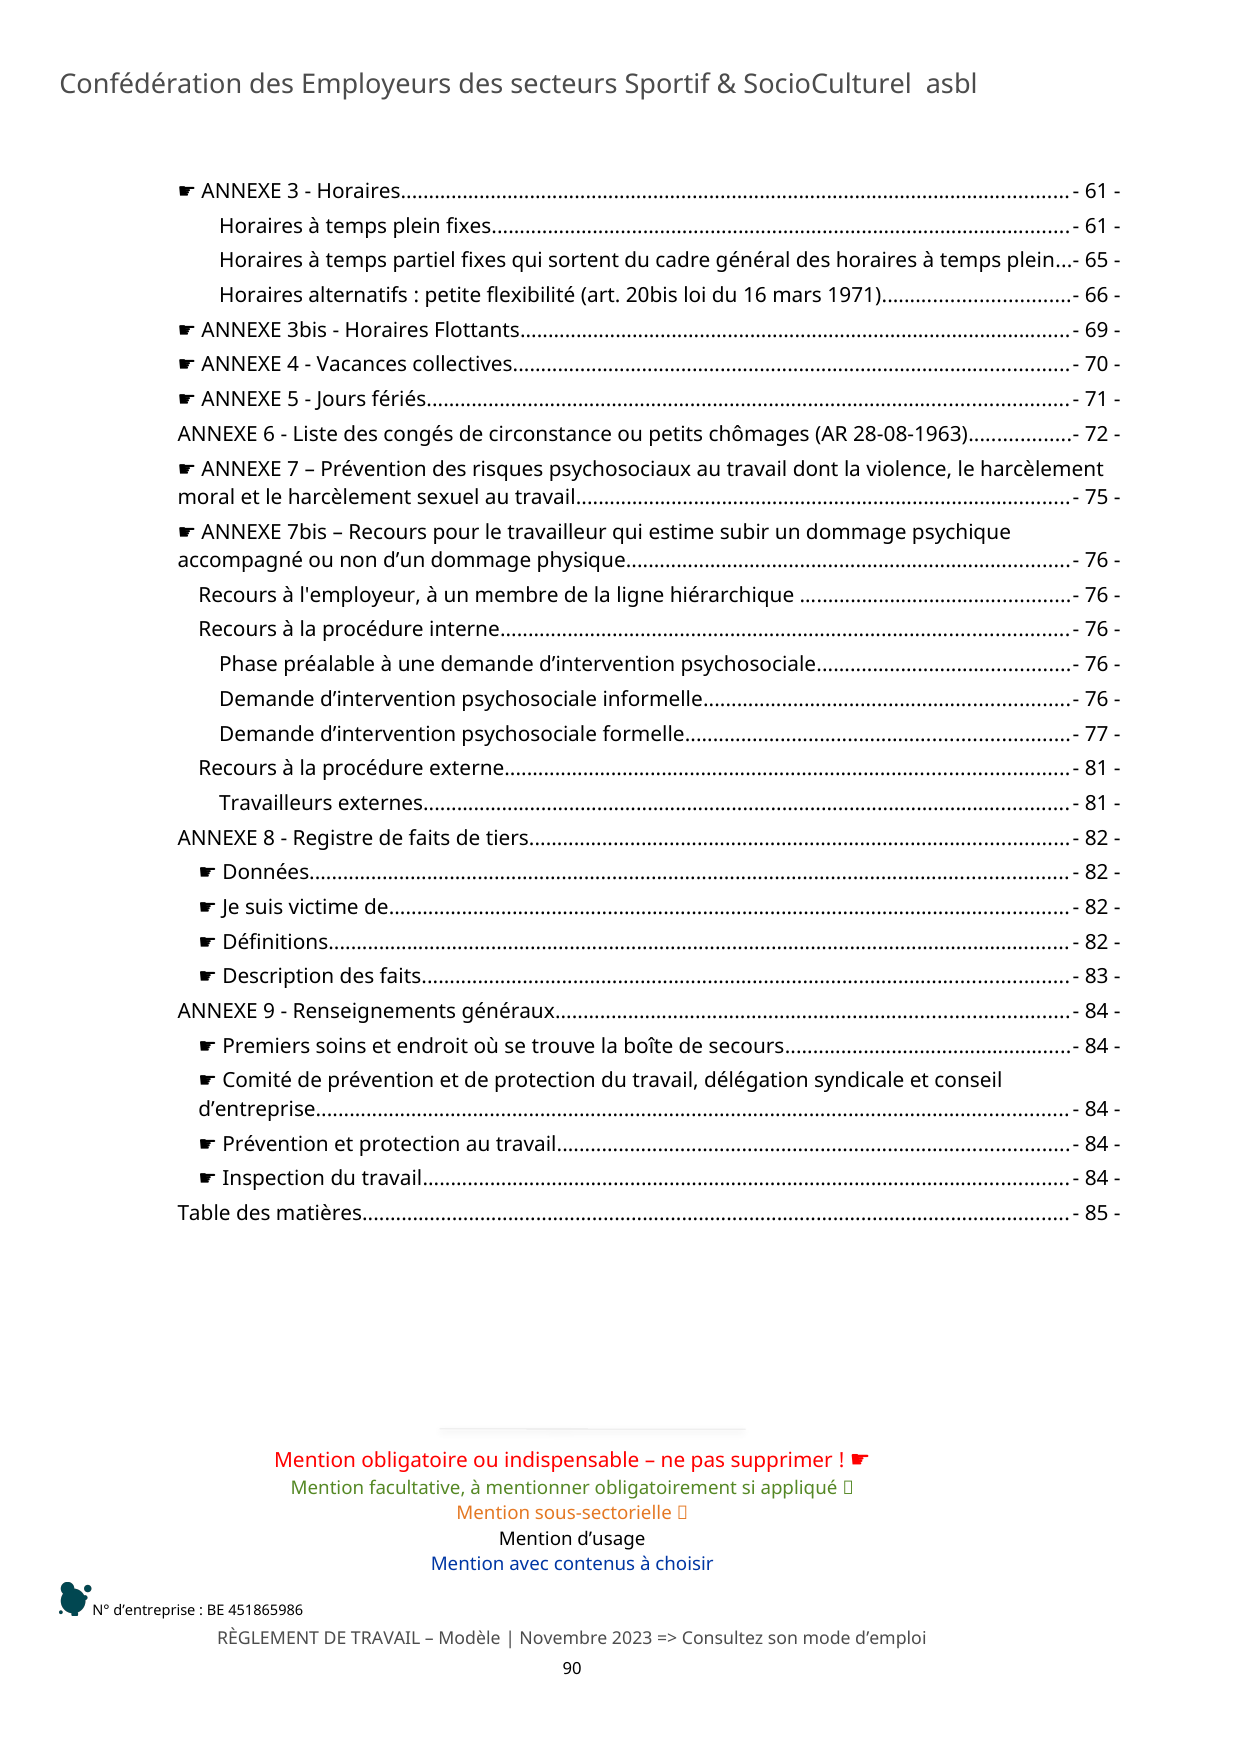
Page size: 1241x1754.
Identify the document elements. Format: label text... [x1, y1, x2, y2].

text ☛ Prévention et protection au travail - 84 - [198, 1129, 1122, 1157]
text ☛ Description des faits - 83 - [198, 961, 1122, 990]
text ☛ Inspection du travail - 84 - [198, 1163, 1122, 1192]
text ☛ ANNEXE 7bis – Recours pour le travailleur qui estime subir un dommage psychique accompagné ou non d’un dommage physique - 76 - [177, 517, 1122, 574]
text ☛ ANNEXE 5 - Jours fériés - 71 - [177, 384, 1122, 413]
picture [59, 1582, 93, 1616]
text ☛ Données - 82 - [198, 857, 1122, 886]
text ANNEXE 6 - Liste des congés de circonstance ou petits chômages (AR 28-08-1963) - 72 - [177, 419, 1122, 447]
text Horaires à temps plein fixes - 61 - [219, 211, 1122, 239]
text ☛ Comité de prévention et de protection du travail, délégation syndicale et conseil d’entreprise - 84 - [198, 1066, 1122, 1122]
text ANNEXE 8 - Registre de faits de tiers - 82 - [177, 823, 1122, 851]
text Recours à la procédure interne - 76 - [198, 614, 1122, 643]
text ANNEXE 9 - Renseignements généraux - 84 - [177, 996, 1122, 1024]
text Recours à la procédure externe - 81 - [198, 753, 1122, 782]
text ☛ Premiers soins et endroit où se trouve la boîte de secours - 84 - [198, 1031, 1122, 1059]
text Horaires alternatifs : petite flexibilité (art. 20bis loi du 16 mars 1971) - 66 - [219, 280, 1122, 309]
text ☛ ANNEXE 3bis - Horaires Flottants - 69 - [177, 315, 1122, 343]
text ☛ ANNEXE 7 – Prévention des risques psychosociaux au travail dont la violence, le harcèlement moral et le harcèlement sexuel au travail - 75 - [177, 454, 1122, 511]
text Travailleurs externes - 81 - [219, 788, 1122, 816]
text Table des matières - 85 - [177, 1198, 1122, 1226]
text Demande d’intervention psychosociale formelle - 77 - [219, 719, 1122, 747]
text Demande d’intervention psychosociale informelle - 76 - [219, 684, 1122, 712]
text Horaires à temps partiel fixes qui sortent du cadre général des horaires à temps plein - 65 - [219, 246, 1122, 274]
text Phase préalable à une demande d’intervention psychosociale - 76 - [219, 649, 1122, 678]
text ☛ Je suis victime de - 82 - [198, 892, 1122, 921]
text Recours à l'employeur, à un membre de la ligne hiérarchique … - 76 - [198, 580, 1122, 608]
text ☛ ANNEXE 3 - Horaires - 61 - [177, 176, 1122, 204]
text ☛ Définitions - 82 - [198, 927, 1122, 955]
text ☛ ANNEXE 4 - Vacances collectives - 70 - [177, 349, 1122, 378]
